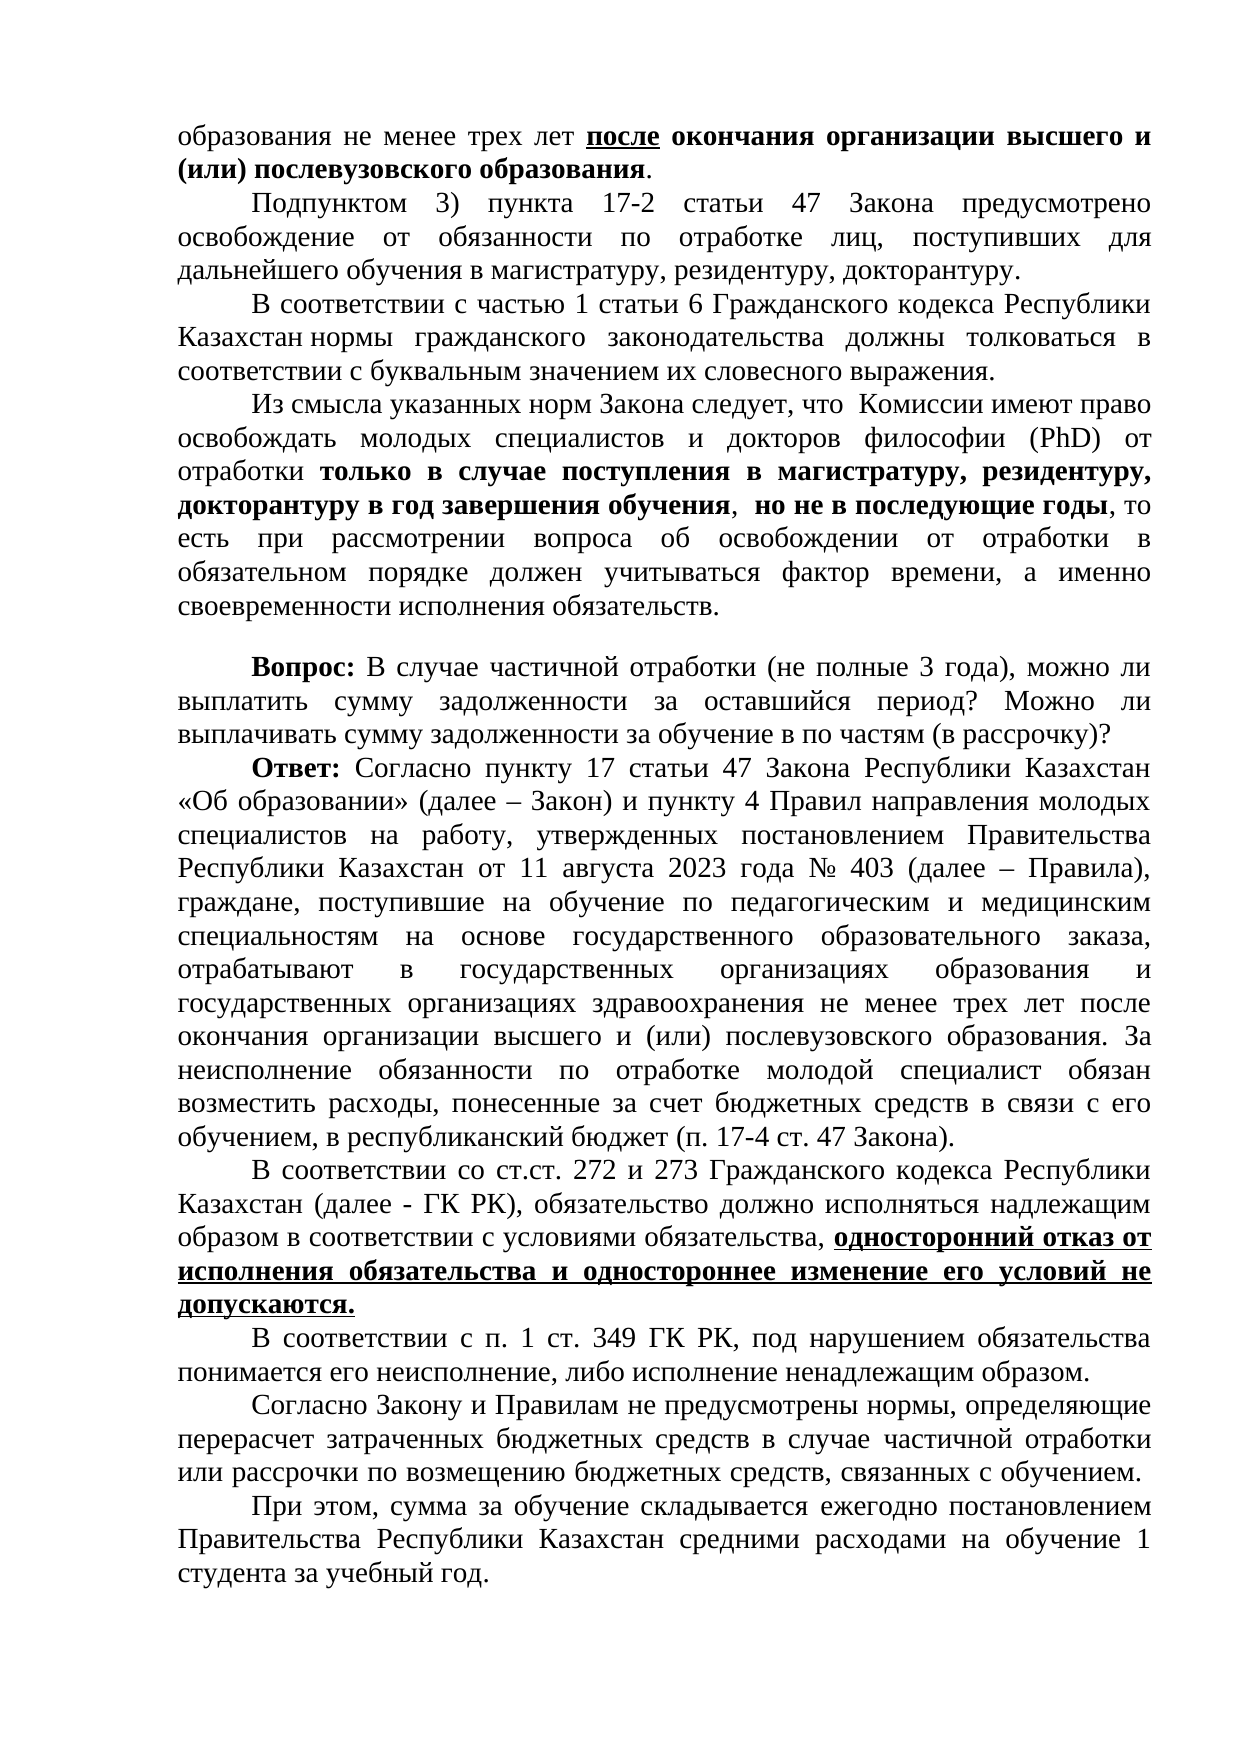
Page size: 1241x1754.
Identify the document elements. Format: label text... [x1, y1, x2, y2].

text Согласно Закону и Правилам не предусмотрены нормы, определяющие перерасчет затраченных бюджетных средств в случае частичной отработки или рассрочки по возмещению бюджетных средств, связанных с обучением. При этом, сумма за обучение складывается ежегодно постановлением Правительства Республики Казахстан средними расходами на обучение 1 студента за учебный год. [177, 1387, 1152, 1588]
text Подпунктом 3) пункта 17-2 статьи 47 Закона предусмотрено освобождение от обязанности по отработке лиц, поступивших для дальнейшего обучения в магистратуру, резидентуру, докторантуру. [177, 185, 1152, 286]
text Вопрос: В случае частичной отработки (не полные 3 года), можно ли выплатить сумму задолженности за оставшийся период? Можно ли выплачивать сумму задолженности за обучение в по частям (в рассрочку)? [177, 649, 1152, 750]
text В соответствии со ст.ст. 272 и 273 Гражданского кодекса Республики Казахстан (далее - ГК РК), обязательство должно исполняться надлежащим образом в соответствии с условиями обязательства, односторонний отказ от исполнения обязательства и одностороннее изменение его условий не допускаются. [177, 1283, 1152, 1320]
text В соответствии с частью 1 статьи 6 Гражданского кодекса Республики Казахстан нормы гражданского законодательства должны толковаться в соответствии с буквальным значением их словесного выражения. [177, 286, 1152, 386]
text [177, 118, 1152, 185]
text Из смысла указанных норм Закона следует, что Комиссии имеют право освобождать молодых специалистов и докторов философии (PhD) от отработки только в случае поступления в магистратуру, резидентуру, докторантуру в год завершения обучения, но не в последующие годы, то есть при рассмотрении вопроса об освобождении от отработки в обязательном порядке должен учитываться фактор времени, а именно своевременности исполнения обязательств. [177, 386, 1152, 621]
text В соответствии с п. 1 ст. 349 ГК РК, под нарушением обязательства понимается его неисполнение, либо исполнение ненадлежащим образом. [177, 1320, 1152, 1387]
text Ответ: Согласно пункту 17 статьи 47 Закона Республики Казахстан «Об образовании» (далее – Закон) и пункту 4 Правил направления молодых специалистов на работу, утвержденных постановлением Правительства Республики Казахстан от 11 августа 2023 года № 403 (далее – Правила), граждане, поступившие на обучение по педагогическим и медицинским специальностям на основе государственного образовательного заказа, отрабатывают в государственных организациях образования и государственных организациях здравоохранения не менее трех лет после окончания организации высшего и (или) послевузовского образования. За неисполнение обязанности по отработке молодой специалист обязан возместить расходы, понесенные за счет бюджетных средств в связи с его обучением, в республиканский бюджет (п. 17-4 ст. 47 Закона). [177, 750, 1152, 1152]
text В соответствии со ст.ст. 272 и 273 Гражданского кодекса Республики Казахстан (далее - ГК РК), обязательство должно исполняться надлежащим образом в соответствии с условиями обязательства, односторонний отказ от исполнения обязательства и одностороннее изменение его условий не допускаются. [177, 1152, 1152, 1282]
